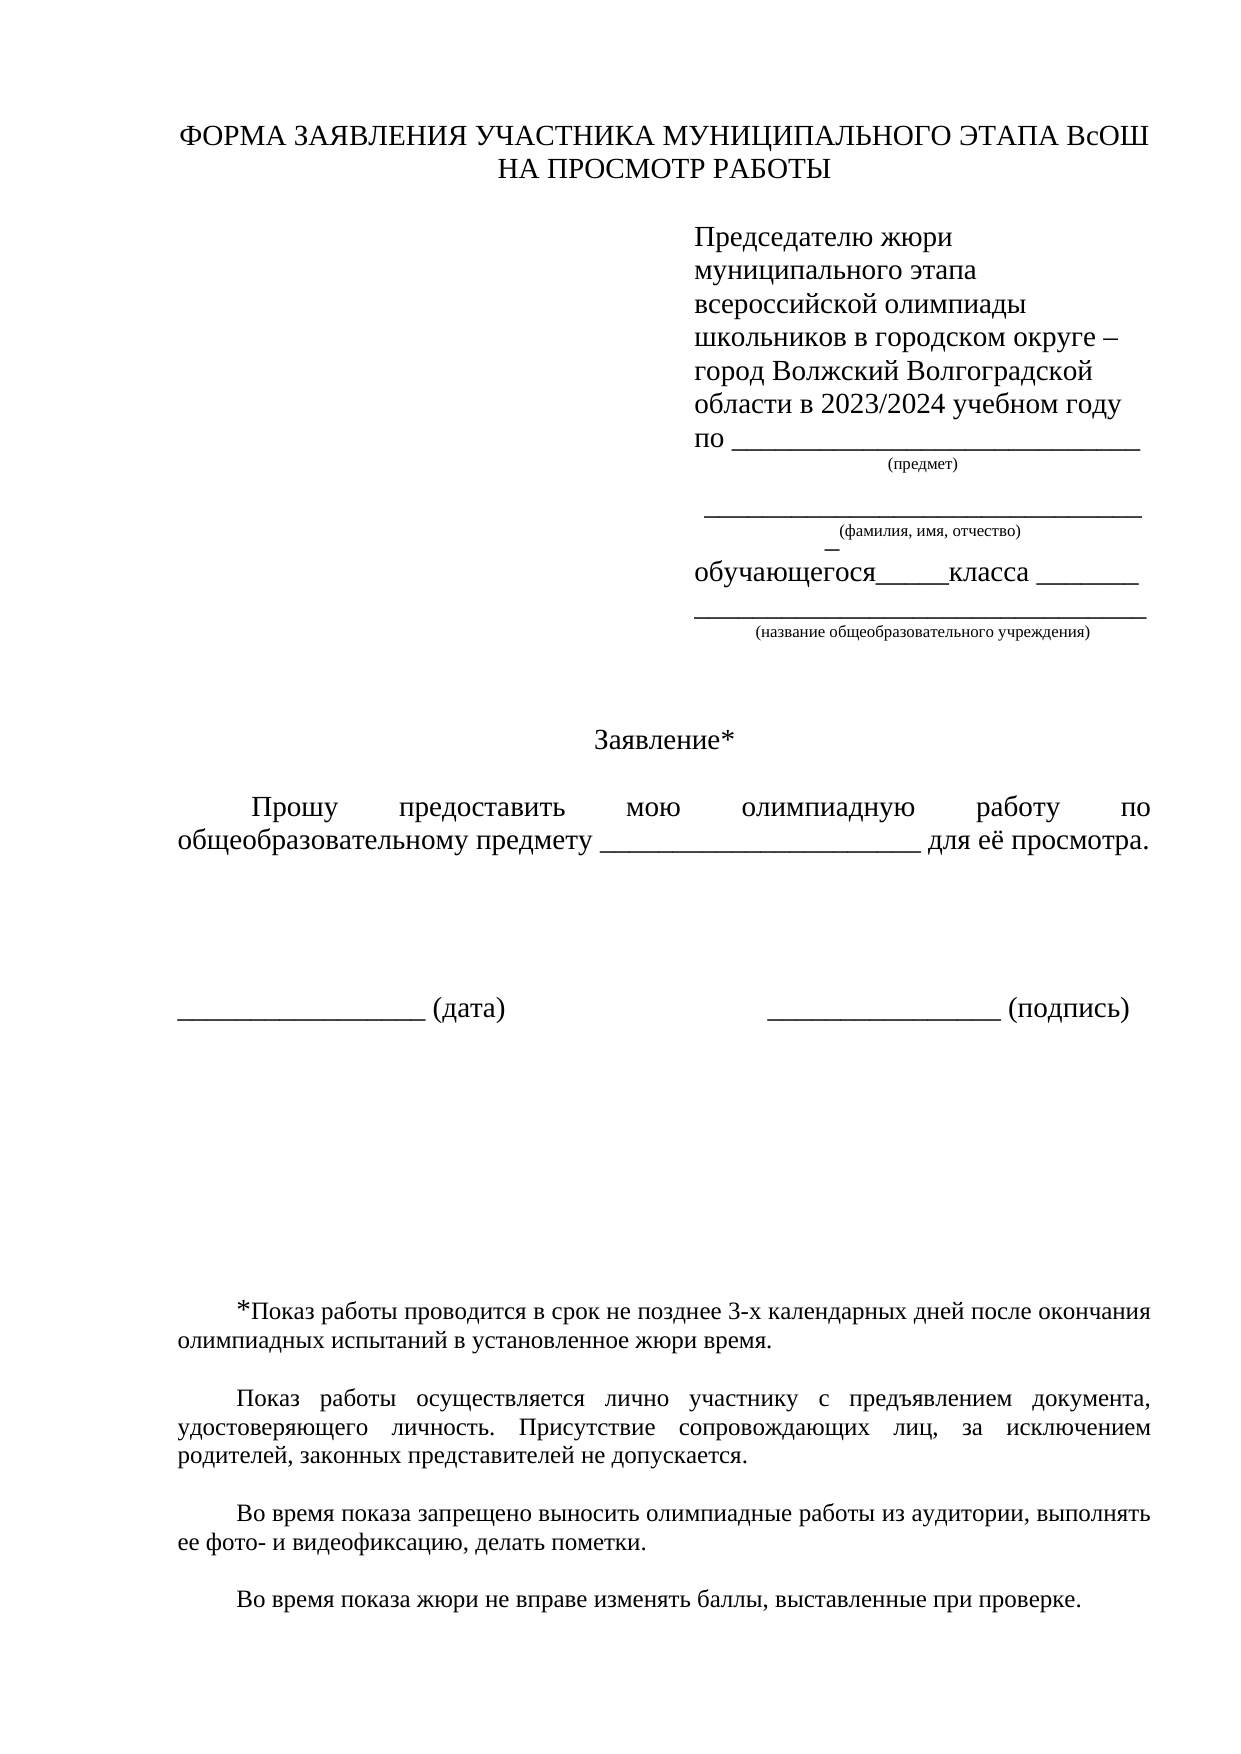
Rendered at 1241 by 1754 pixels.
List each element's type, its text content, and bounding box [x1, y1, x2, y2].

text Во время показа запрещено выносить олимпиадные работы из аудитории, выполнять ее фото- и видеофиксацию, делать пометки. [177, 1498, 1152, 1556]
text (предмет) [694, 453, 1152, 487]
text Во время показа жюри не вправе изменять баллы, выставленные при проверке. [177, 1584, 1152, 1613]
text _______________________________ [694, 588, 1152, 621]
text _______________________________(фамилия, имя, отчество) [694, 487, 1152, 554]
text (название общеобразовательного учреждения) [694, 621, 1152, 655]
text Заявление* [177, 722, 1152, 755]
text ФОРМА ЗАЯВЛЕНИЯ УЧАСТНИКА МУНИЦИПАЛЬНОГО ЭТАПА ВсОШ НА ПРОСМОТР РАБОТЫ [177, 118, 1152, 185]
text *Показ работы проводится в срок не позднее 3-х календарных дней после окончания олимпиадных испытаний в установленное жюри время. [177, 1292, 1152, 1354]
text Председателю жюри муниципального этапа всероссийской олимпиады школьников в городском округе – город Волжский Волгоградской области в 2023/2024 учебном году по ____________________________ [694, 219, 1152, 453]
text Прошу предоставить мою олимпиадную работу по общеобразовательному предмету ______________________ для её просмотра. [177, 789, 1152, 856]
text обучающегося_____класса _______ [694, 554, 1152, 588]
text Показ работы осуществляется лично участнику с предъявлением документа, удостоверяющего личность. Присутствие сопровождающих лиц, за исключением родителей, законных представителей не допускается. [177, 1383, 1152, 1469]
text _________________ (дата) ________________ (подпись) [177, 990, 1152, 1024]
